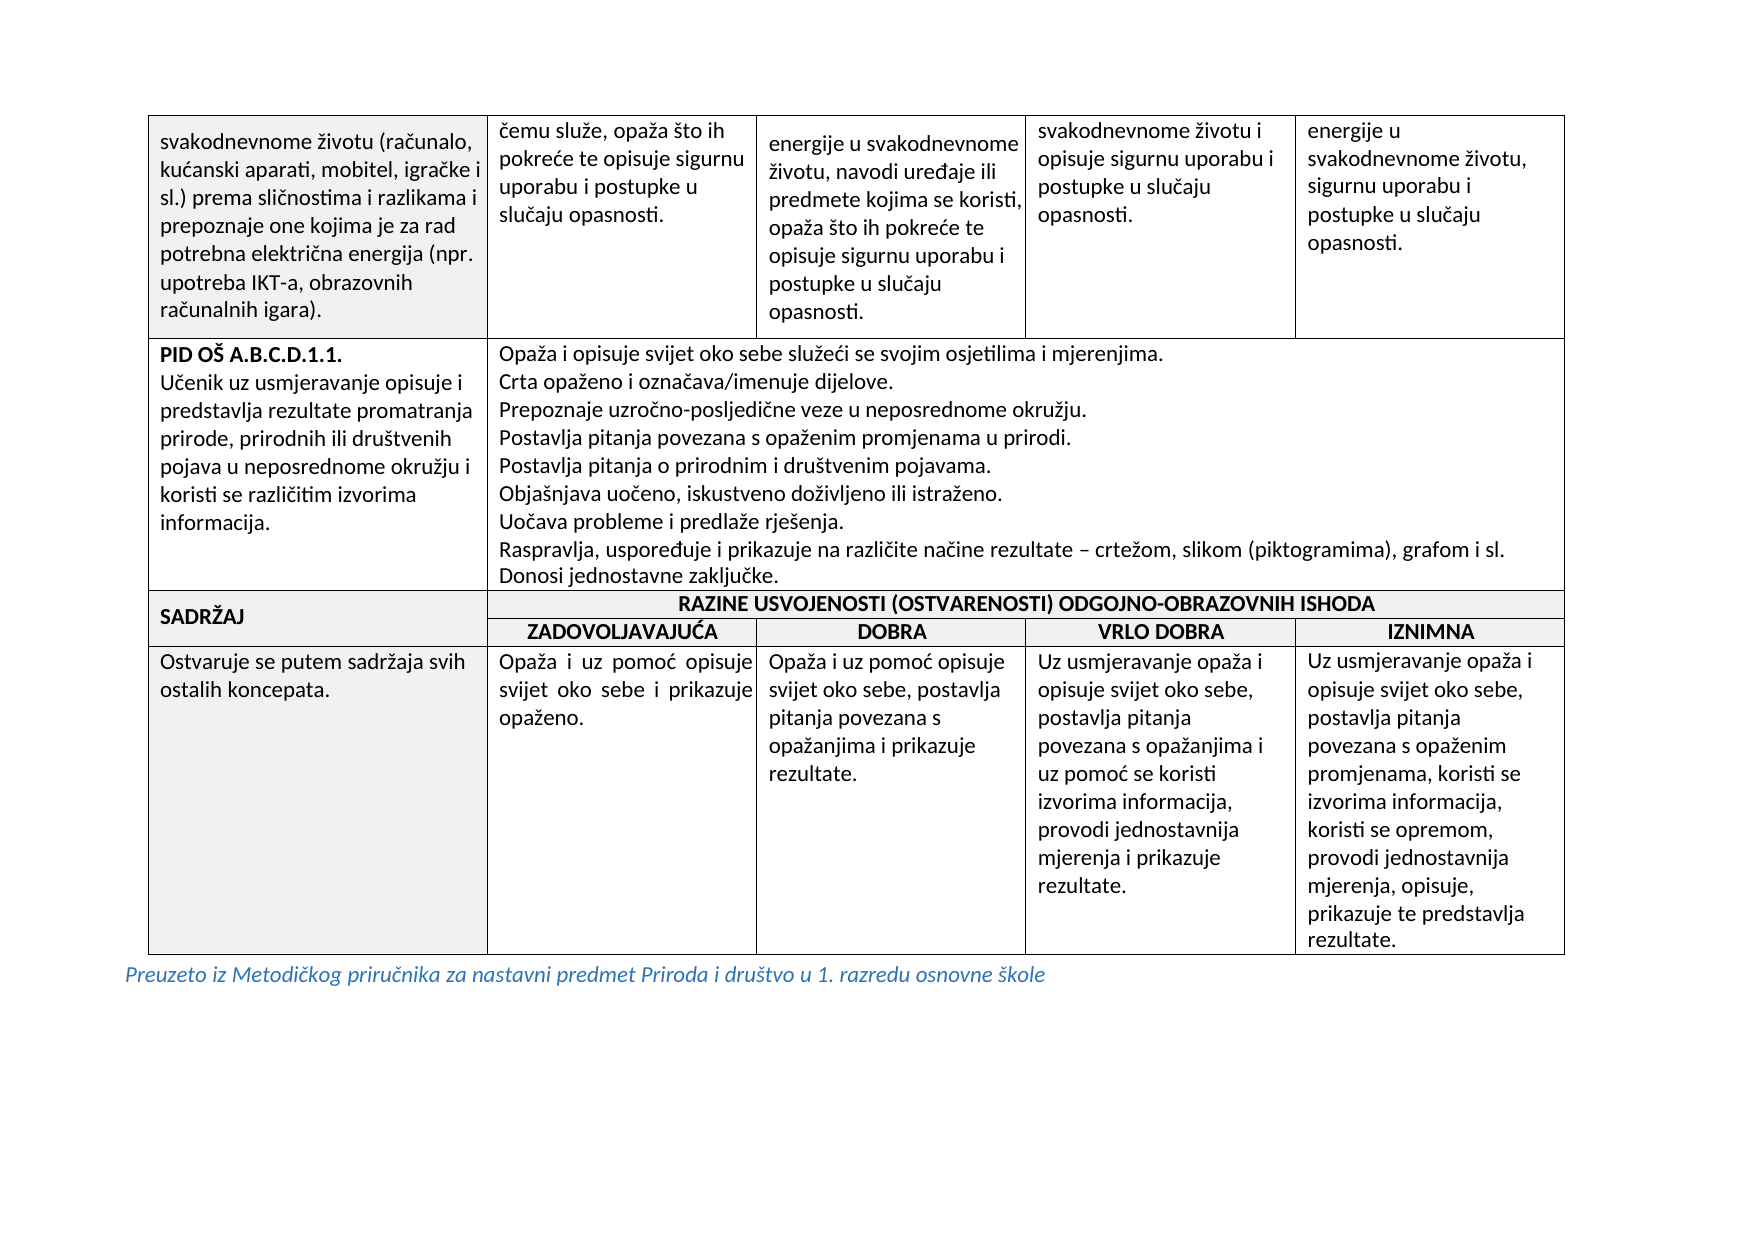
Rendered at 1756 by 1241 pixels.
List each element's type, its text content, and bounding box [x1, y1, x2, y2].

table_header svakodnevnome životu (računalo, kućanski aparati, mobitel, igračke i sl.) prema sličnostima i razlikama i prepoznaje one kojima je za rad potrebna električna energija (npr. upotreba IKT-a, obrazovnih računalnih igara). [149, 116, 487, 338]
table_cell Opaža i uz pomoć opisuje svijet oko sebe, postavlja pitanja povezana s opažanjima i prikazuje rezultate. [757, 647, 1025, 953]
table_cell ZADOVOLJAVAJUĆA [488, 619, 756, 646]
table_cell Uz usmjeravanje opaža i opisuje svijet oko sebe, postavlja pitanja povezana s opažanjima i uz pomoć se koristi izvorima informacija, provodi jednostavnija mjerenja i prikazuje rezultate. [1026, 647, 1295, 953]
table_cell DOBRA [757, 619, 1025, 646]
table_header svakodnevnome životu i opisuje sigurnu uporabu i postupke u slučaju opasnosti. [1026, 116, 1295, 338]
table_cell VRLO DOBRA [1026, 619, 1295, 646]
table_cell PID OŠ A.B.C.D.1.1. Učenik uz usmjeravanje opisuje i predstavlja rezultate promatranja prirode, prirodnih ili društvenih pojava u neposrednome okružju i koristi se različitim izvorima informacija. [149, 339, 487, 590]
table_cell RAZINE USVOJENOSTI (OSTVARENOSTI) ODGOJNO-OBRAZOVNIH ISHODA [488, 591, 1564, 618]
table_cell IZNIMNA [1296, 619, 1564, 646]
table_cell Ostvaruje se putem sadržaja svih ostalih koncepata. [149, 647, 487, 953]
table_header čemu služe, opaža što ih pokreće te opisuje sigurnu uporabu i postupke u slučaju opasnosti. [488, 116, 756, 338]
table_header energije u svakodnevnome životu, navodi uređaje ili predmete kojima se koristi, opaža što ih pokreće te opisuje sigurnu uporabu i postupke u slučaju opasnosti. [757, 116, 1025, 338]
table_cell Opaža i uz pomoć opisuje svijet oko sebe i prikazuje opaženo. [488, 647, 756, 953]
table_cell Opaža i opisuje svijet oko sebe služeći se svojim osjetilima i mjerenjima. Crta opaženo i označava/imenuje dijelove. Prepoznaje uzročno-posljedične veze u neposrednome okružju. Postavlja pitanja povezana s opaženim promjenama u prirodi. Postavlja pitanja o prirodnim i društvenim pojavama. Objašnjava uočeno, iskustveno doživljeno ili istraženo. Uočava probleme i predlaže rješenja. Raspravlja, uspoređuje i prikazuje na različite načine rezultate – crtežom, slikom (piktogramima), grafom i sl. Donosi jednostavne zaključke. [488, 339, 1564, 590]
table_cell SADRŽAJ [149, 591, 487, 646]
table_cell Uz usmjeravanje opaža i opisuje svijet oko sebe, postavlja pitanja povezana s opaženim promjenama, koristi se izvorima informacija, koristi se opremom, provodi jednostavnija mjerenja, opisuje, prikazuje te predstavlja rezultate. [1296, 647, 1564, 953]
table_header energije u svakodnevnome životu, sigurnu uporabu i postupke u slučaju opasnosti. [1296, 116, 1564, 338]
text Preuzeto iz Metodičkog priručnika za nastavni predmet Priroda i društvo u 1. razredu osnovne škole [125, 960, 1659, 988]
